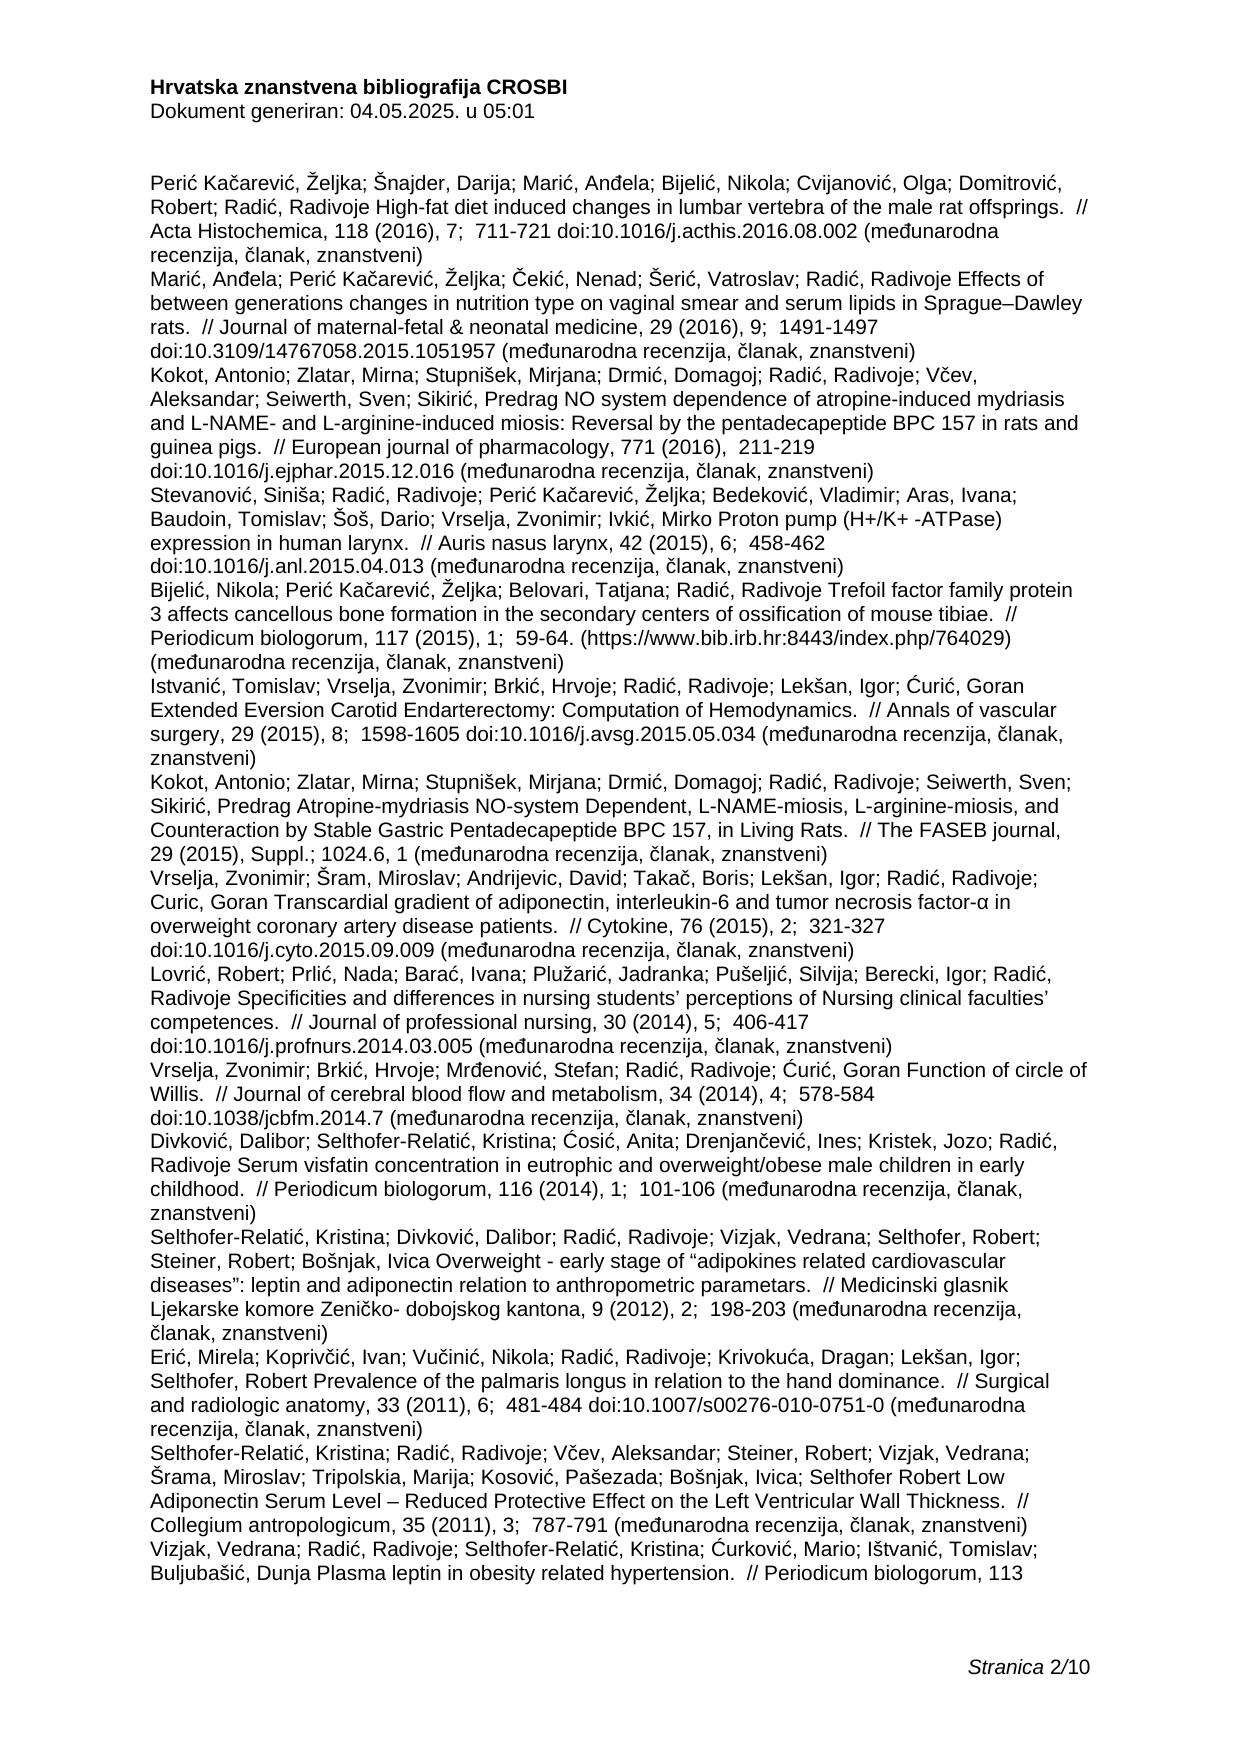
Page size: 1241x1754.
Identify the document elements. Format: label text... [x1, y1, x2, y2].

text Kokot, Antonio; Zlatar, Mirna; Stupnišek, Mirjana; Drmić, Domagoj; Radić, Radivoje; Seiwerth, Sven; Sikirić, Predrag [150, 770, 1090, 866]
text Vrselja, Zvonimir; Šram, Miroslav; Andrijevic, David; Takač, Boris; Lekšan, Igor; Radić, Radivoje; Curic, Goran [150, 866, 1090, 962]
text Lovrić, Robert; Prlić, Nada; Barać, Ivana; Plužarić, Jadranka; Pušeljić, Silvija; Berecki, Igor; Radić, Radivoje [150, 962, 1090, 1057]
text Marić, Anđela; Perić Kačarević, Željka; Čekić, Nenad; Šerić, Vatroslav; Radić, Radivoje [150, 267, 1090, 363]
text Erić, Mirela; Koprivčić, Ivan; Vučinić, Nikola; Radić, Radivoje; Krivokuća, Dragan; Lekšan, Igor; Selthofer, Robert [150, 1345, 1090, 1441]
text Istvanić, Tomislav; Vrselja, Zvonimir; Brkić, Hrvoje; Radić, Radivoje; Lekšan, Igor; Ćurić, Goran [150, 674, 1090, 770]
text Perić Kačarević, Željka; Šnajder, Darija; Marić, Anđela; Bijelić, Nikola; Cvijanović, Olga; Domitrović, Robert; Radić, Radivoje [150, 171, 1090, 267]
text Selthofer-Relatić, Kristina; Divković, Dalibor; Radić, Radivoje; Vizjak, Vedrana; Selthofer, Robert; Steiner, Robert; Bošnjak, Ivica [150, 1225, 1090, 1345]
text Vrselja, Zvonimir; Brkić, Hrvoje; Mrđenović, Stefan; Radić, Radivoje; Ćurić, Goran [150, 1057, 1090, 1129]
text Selthofer-Relatić, Kristina; Radić, Radivoje; Včev, Aleksandar; Steiner, Robert; Vizjak, Vedrana; Šrama, Miroslav; Tripolskia, Marija; Kosović, Pašezada; Bošnjak, Ivica; Selthofer Robert [150, 1441, 1090, 1537]
text Stevanović, Siniša; Radić, Radivoje; Perić Kačarević, Željka; Bedeković, Vladimir; Aras, Ivana; Baudoin, Tomislav; Šoš, Dario; Vrselja, Zvonimir; Ivkić, Mirko [150, 482, 1090, 578]
text Divković, Dalibor; Selthofer-Relatić, Kristina; Ćosić, Anita; Drenjančević, Ines; Kristek, Jozo; Radić, Radivoje [150, 1129, 1090, 1225]
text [150, 1537, 1090, 1584]
text Kokot, Antonio; Zlatar, Mirna; Stupnišek, Mirjana; Drmić, Domagoj; Radić, Radivoje; Včev, Aleksandar; Seiwerth, Sven; Sikirić, Predrag [150, 363, 1090, 482]
text Bijelić, Nikola; Perić Kačarević, Željka; Belovari, Tatjana; Radić, Radivoje [150, 578, 1090, 674]
